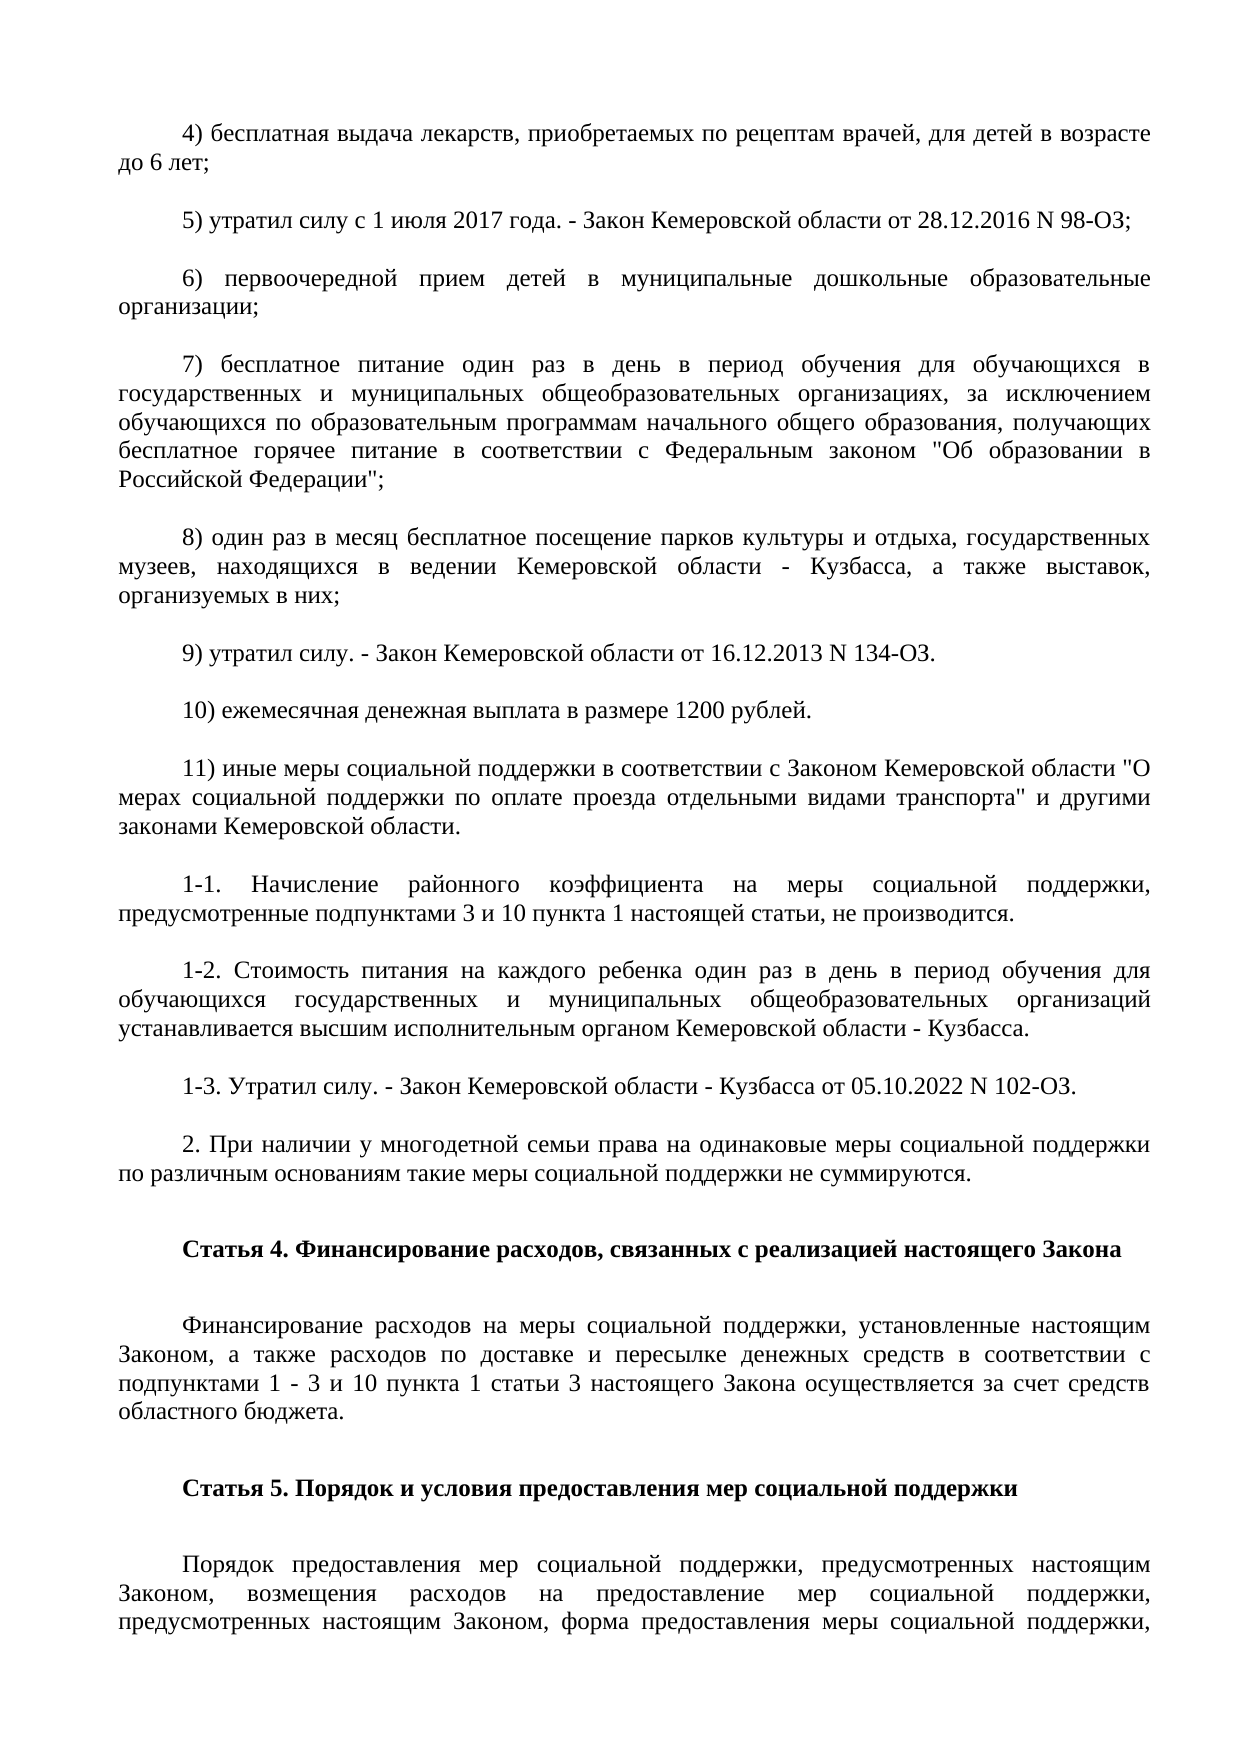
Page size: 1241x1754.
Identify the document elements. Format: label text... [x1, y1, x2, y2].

text 5) утратил силу с 1 июля 2017 года. - Закон Кемеровской области от 28.12.2016 N 98-ОЗ; [118, 205, 1152, 233]
text 1-3. Утратил силу. - Закон Кемеровской области - Кузбасса от 05.10.2022 N 102-ОЗ. [118, 1071, 1152, 1100]
text Статья 4. Финансирование расходов, связанных с реализацией настоящего Закона [118, 1234, 1152, 1263]
text Статья 5. Порядок и условия предоставления мер социальной поддержки [118, 1473, 1152, 1501]
text 11) иные меры социальной поддержки в соответствии с Законом Кемеровской области "О мерах социальной поддержки по оплате проезда отдельными видами транспорта" и другими законами Кемеровской области. [118, 753, 1152, 840]
text 10) ежемесячная денежная выплата в размере 1200 рублей. [118, 696, 1152, 724]
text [118, 1549, 1152, 1635]
text 6) первоочередной прием детей в муниципальные дошкольные образовательные организации; [118, 263, 1152, 320]
text Финансирование расходов на меры социальной поддержки, установленные настоящим Законом, а также расходов по доставке и пересылке денежных средств в соответствии с подпунктами 1 - 3 и 10 пункта 1 статьи 3 настоящего Закона осуществляется за счет средств областного бюджета. [118, 1310, 1152, 1425]
text 7) бесплатное питание один раз в день в период обучения для обучающихся в государственных и муниципальных общеобразовательных организациях, за исключением обучающихся по образовательным программам начального общего образования, получающих бесплатное горячее питание в соответствии с Федеральным законом "Об образовании в Российской Федерации"; [118, 349, 1152, 493]
text 2. При наличии у многодетной семьи права на одинаковые меры социальной поддержки по различным основаниям такие меры социальной поддержки не суммируются. [118, 1129, 1152, 1186]
text 9) утратил силу. - Закон Кемеровской области от 16.12.2013 N 134-ОЗ. [118, 638, 1152, 666]
text 4) бесплатная выдача лекарств, приобретаемых по рецептам врачей, для детей в возрасте до 6 лет; [118, 118, 1152, 176]
text 1-2. Стоимость питания на каждого ребенка один раз в день в период обучения для обучающихся государственных и муниципальных общеобразовательных организаций устанавливается высшим исполнительным органом Кемеровской области - Кузбасса. [118, 956, 1152, 1042]
text 8) один раз в месяц бесплатное посещение парков культуры и отдыха, государственных музеев, находящихся в ведении Кемеровской области - Кузбасса, а также выставок, организуемых в них; [118, 522, 1152, 608]
text 1-1. Начисление районного коэффициента на меры социальной поддержки, предусмотренные подпунктами 3 и 10 пункта 1 настоящей статьи, не производится. [118, 869, 1152, 926]
